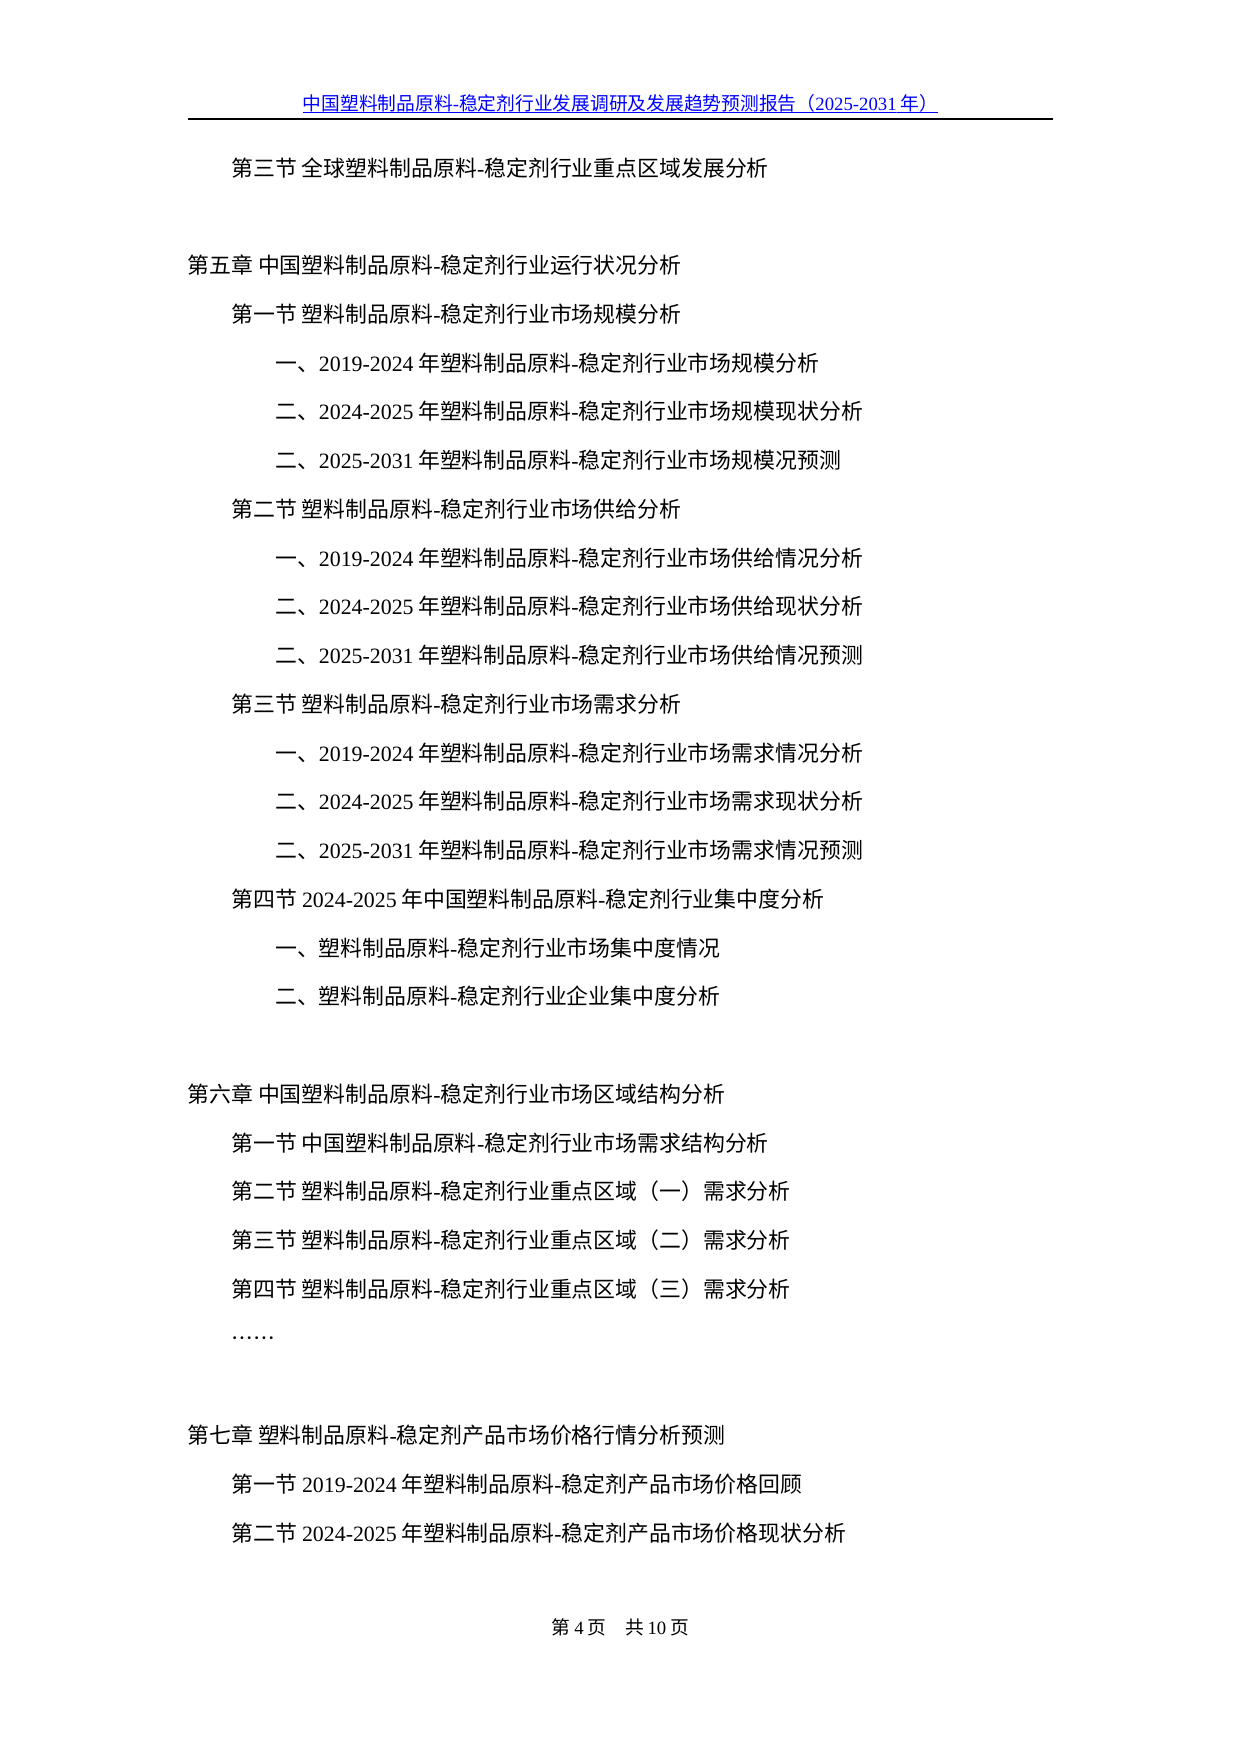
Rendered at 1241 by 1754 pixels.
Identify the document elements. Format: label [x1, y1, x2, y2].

text [187, 150, 1053, 1548]
